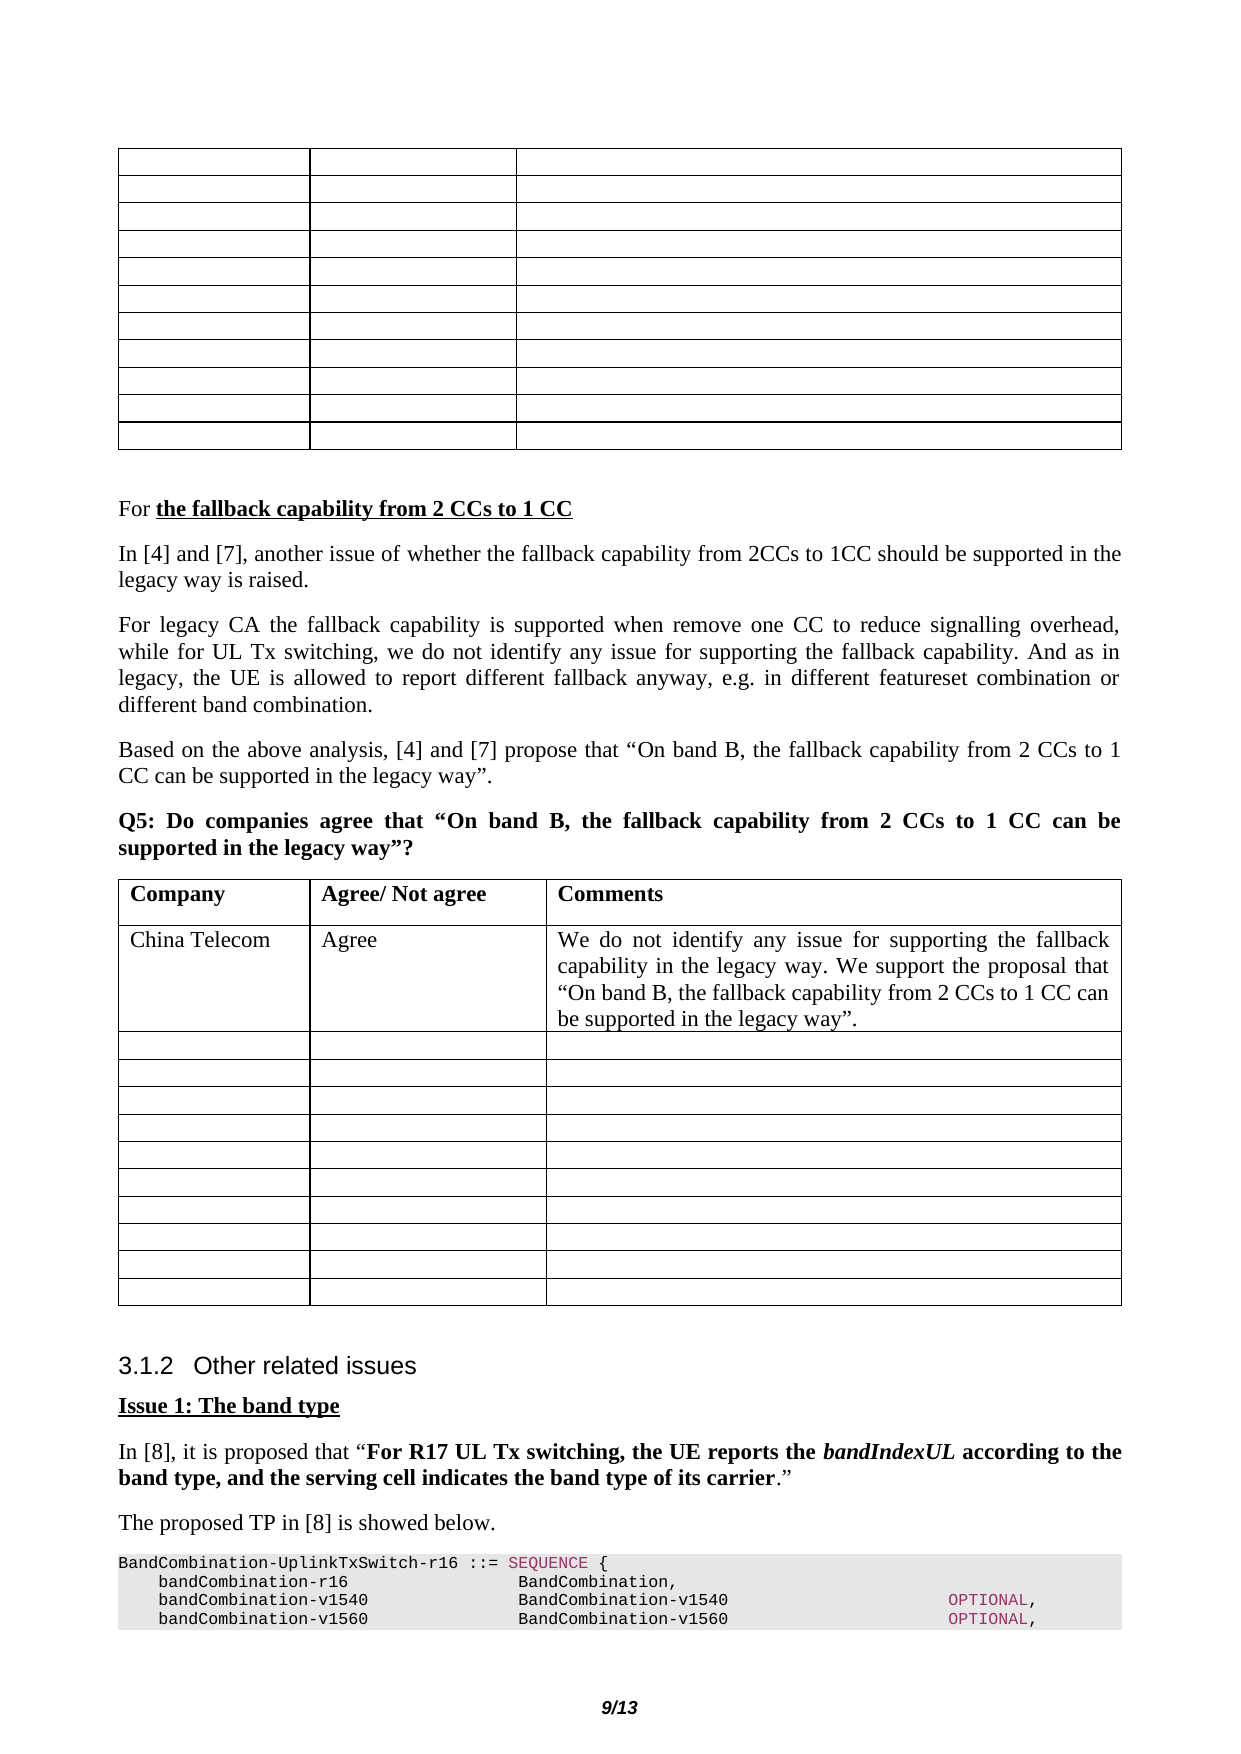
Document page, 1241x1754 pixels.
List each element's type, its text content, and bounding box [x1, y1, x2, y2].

table_cell [311, 1115, 546, 1141]
table_cell [119, 1115, 309, 1141]
table_cell [517, 258, 1121, 284]
table_cell [311, 395, 516, 421]
table_cell [311, 1087, 546, 1113]
table_cell [311, 176, 516, 202]
table_cell [119, 1169, 309, 1196]
table_cell [547, 1279, 1121, 1305]
table_cell [517, 286, 1121, 312]
table_cell [311, 203, 516, 230]
table_cell Agree [311, 926, 546, 1031]
table_cell [311, 368, 516, 394]
table_cell [119, 286, 309, 312]
text bandCombination-r16 BandCombination, [118, 1573, 1122, 1592]
table_cell [547, 1032, 1121, 1059]
table_cell [517, 340, 1121, 367]
table_cell [311, 1032, 546, 1059]
table_cell [119, 395, 309, 421]
table_header Company [119, 880, 309, 925]
table_cell [119, 1224, 309, 1250]
text For the fallback capability from 2 CCs to 1 CC [118, 495, 1122, 521]
table_cell [547, 1142, 1121, 1168]
table_cell [311, 1197, 546, 1223]
text bandCombination-v1560 BandCombination-v1560 OPTIONAL, [118, 1611, 1122, 1630]
table_cell [311, 1279, 546, 1305]
table_cell [311, 423, 516, 449]
table_cell [517, 313, 1121, 339]
table_cell [547, 1115, 1121, 1141]
table_cell China Telecom [119, 926, 309, 1031]
table_cell [311, 1251, 546, 1278]
table_cell [517, 395, 1121, 421]
table_cell [119, 340, 309, 367]
text bandCombination-v1540 BandCombination-v1540 OPTIONAL, [118, 1592, 1122, 1611]
table_cell [119, 1032, 309, 1059]
table_cell [311, 1142, 546, 1168]
table_cell [119, 1197, 309, 1223]
table_cell [517, 423, 1121, 449]
table_cell [547, 1087, 1121, 1113]
table_cell [311, 1224, 546, 1250]
table_cell [517, 176, 1121, 202]
table_cell [119, 1142, 309, 1168]
text The proposed TP in [8] is showed below. [118, 1509, 1122, 1536]
text Q5: Do companies agree that “On band B, the fallback capability from 2 CCs to 1 CC can be supported in the legacy way”? [118, 807, 1122, 860]
table_cell [547, 1197, 1121, 1223]
table_cell We do not identify any issue for supporting the fallback capability in the legacy way. We support the proposal that “On band B, the fallback capability from 2 CCs to 1 CC can be supported in the legacy way”. [547, 926, 1121, 1031]
table_cell [311, 149, 516, 175]
table_cell [311, 340, 516, 367]
table_cell [547, 1169, 1121, 1196]
table_cell [311, 1060, 546, 1086]
table_cell [547, 1251, 1121, 1278]
table_cell [119, 423, 309, 449]
table_cell [517, 203, 1121, 230]
table_cell [547, 1224, 1121, 1250]
table_cell [517, 368, 1121, 394]
table_cell [547, 1060, 1121, 1086]
text For legacy CA the fallback capability is supported when remove one CC to reduce signalling overhead, while for UL Tx switching, we do not identify any issue for supporting the fallback capability. And as in legacy, the UE is allowed to report different fallback anyway, e.g. in different featureset combination or different band combination. [118, 612, 1122, 717]
text Based on the above analysis, [4] and [7] propose that “On band B, the fallback capability from 2 CCs to 1 CC can be supported in the legacy way”. [118, 736, 1122, 788]
table_header Comments [547, 880, 1121, 925]
table_cell [119, 149, 309, 175]
text Issue 1: The band type [118, 1393, 1122, 1419]
table_cell [517, 149, 1121, 175]
table_cell [119, 1087, 309, 1113]
table_cell [517, 231, 1121, 257]
subtitle Other related issues [118, 1351, 1122, 1380]
table_cell [119, 203, 309, 230]
table_cell [311, 231, 516, 257]
table_cell [119, 1279, 309, 1305]
table_cell [119, 176, 309, 202]
table_cell [311, 313, 516, 339]
text In [4] and [7], another issue of whether the fallback capability from 2CCs to 1CC should be supported in the legacy way is raised. [118, 540, 1122, 593]
table_cell [311, 286, 516, 312]
table_cell [119, 258, 309, 284]
table_cell [119, 1060, 309, 1086]
table_header Agree/ Not agree [311, 880, 546, 925]
table_cell [311, 1169, 546, 1196]
text In [8], it is proposed that “For R17 UL Tx switching, the UE reports the bandIndexUL according to the band type, and the serving cell indicates the band type of its carrier.” [118, 1438, 1122, 1490]
table_cell [119, 231, 309, 257]
table_cell [119, 1251, 309, 1278]
table_cell [311, 258, 516, 284]
table_cell [119, 313, 309, 339]
text BandCombination-UplinkTxSwitch-r16 ::= SEQUENCE { [118, 1554, 1122, 1573]
table_cell [119, 368, 309, 394]
